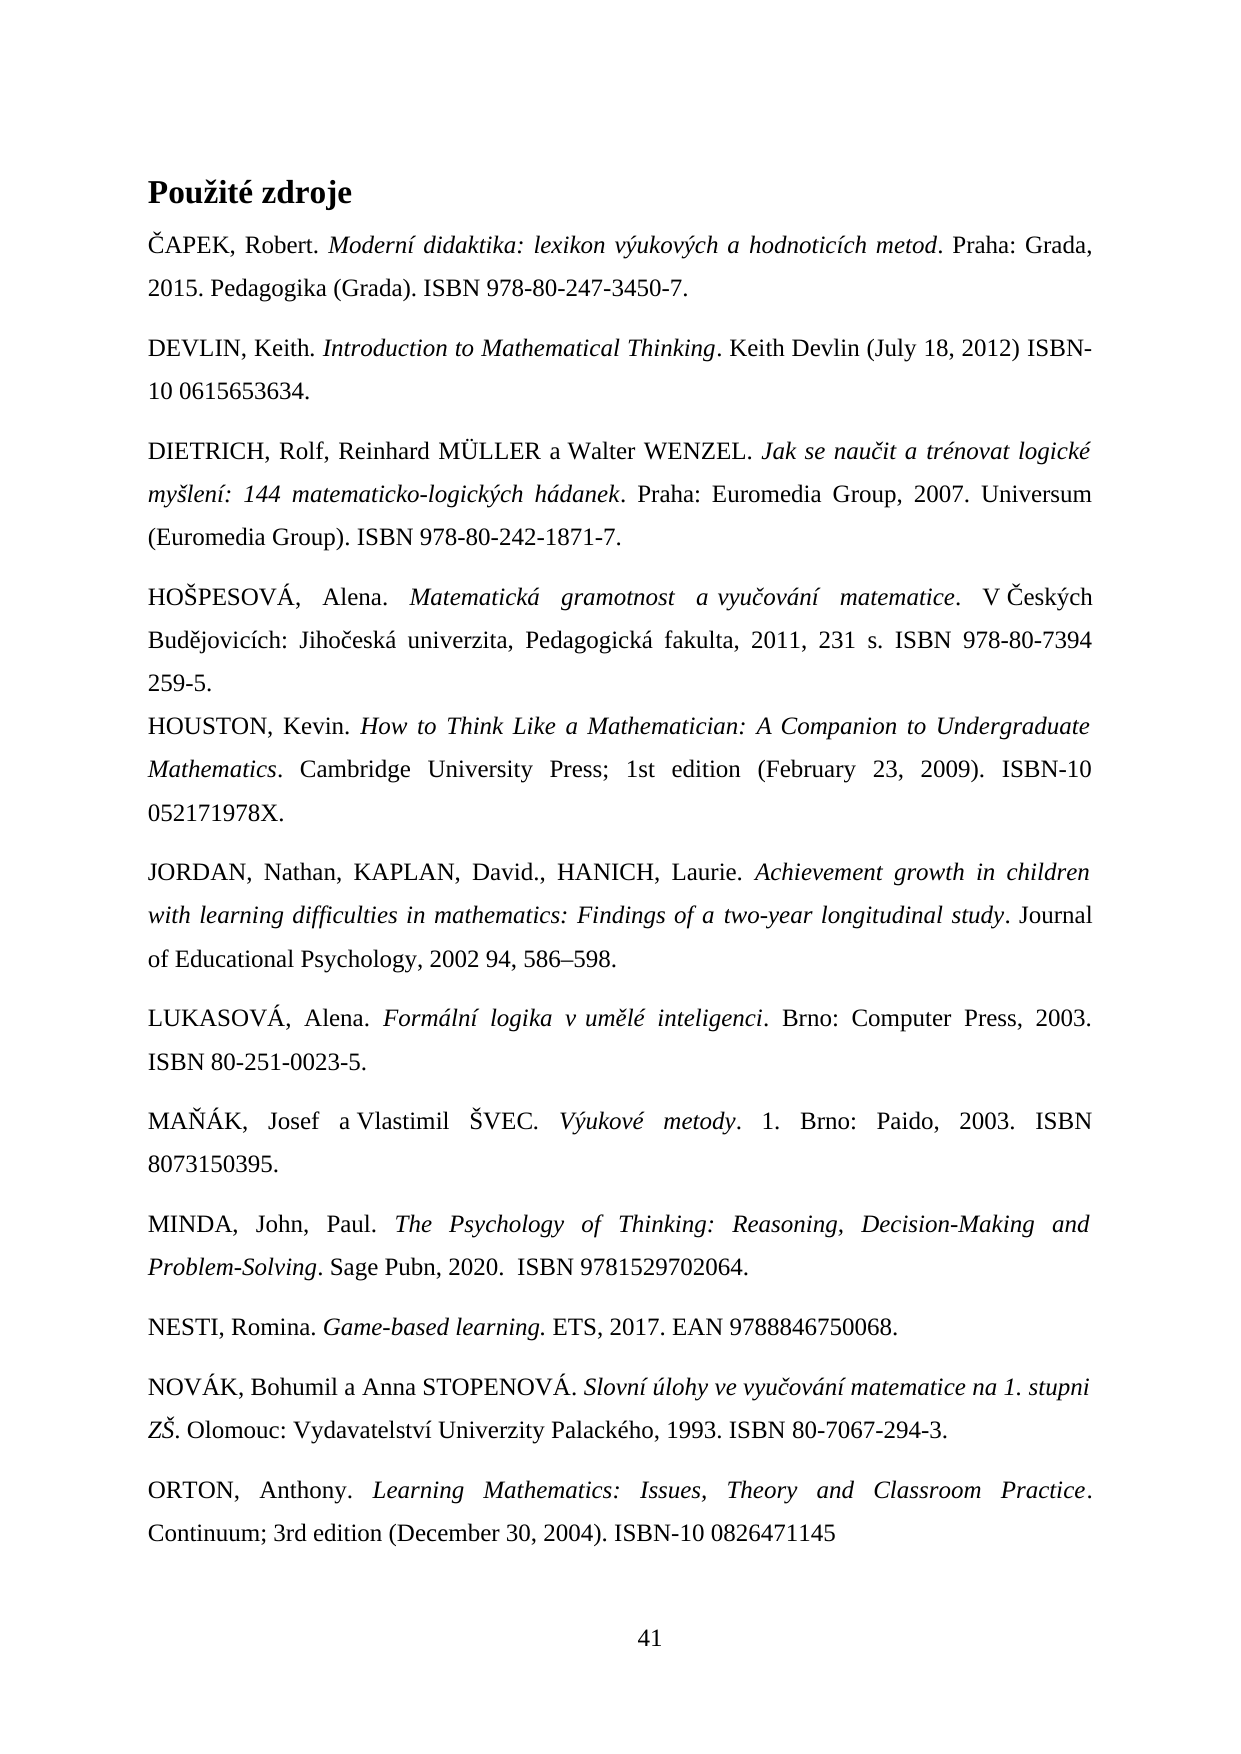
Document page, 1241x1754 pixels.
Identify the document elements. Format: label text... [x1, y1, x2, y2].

subtitle Použité zdroje [148, 173, 1093, 211]
text MAŇÁK, Josef a Vlastimil ŠVEC. Výukové metody. 1. Brno: Paido, 2003. ISBN 8073150395. [148, 1106, 1093, 1178]
text DIETRICH, Rolf, Reinhard MÜLLER a Walter WENZEL. Jak se naučit a trénovat logické myšlení: 144 matematicko-logických hádanek. Praha: Euromedia Group, 2007. Universum (Euromedia Group). ISBN 978-80-242-1871-7. [148, 436, 1093, 551]
text ORTON, Anthony. Learning Mathematics: Issues, Theory and Classroom Practice. Continuum; 3rd edition (December 30, 2004). ISBN-10 0826471145 [148, 1475, 1093, 1547]
text MINDA, John, Paul. The Psychology of Thinking: Reasoning, Decision-Making and Problem-Solving. Sage Pubn, 2020. ISBN 9781529702064. [148, 1209, 1093, 1281]
text NOVÁK, Bohumil a Anna STOPENOVÁ. Slovní úlohy ve vyučování matematice na 1. stupni ZŠ. Olomouc: Vydavatelství Univerzity Palackého, 1993. ISBN 80-7067-294-3. [148, 1372, 1093, 1444]
text LUKASOVÁ, Alena. Formální logika v umělé inteligenci. Brno: Computer Press, 2003. ISBN 80-251-0023-5. [148, 1003, 1093, 1075]
text HOŠPESOVÁ, Alena. Matematická gramotnost a vyučování matematice. V Českých Budějovicích: Jihočeská univerzita, Pedagogická fakulta, 2011, 231 s. ISBN 978-80-7394 259-5. HOUSTON, Kevin. How to Think Like a Mathematician: A Companion to Undergraduate Mathematics. Cambridge University Press; 1st edition (February 23, 2009). ISBN-10 052171978X. [148, 582, 1093, 826]
text JORDAN, Nathan, KAPLAN, David., HANICH, Laurie. Achievement growth in children with learning difficulties in mathematics: Findings of a two-year longitudinal study. Journal of Educational Psychology, 2002 94, 586–598. [148, 857, 1093, 972]
text NESTI, Romina. Game-based learning. ETS, 2017. EAN 9788846750068. [148, 1312, 1093, 1341]
text DEVLIN, Keith. Introduction to Mathematical Thinking. Keith Devlin (July 18, 2012) ISBN-10 0615653634. [148, 333, 1093, 405]
text ČAPEK, Robert. Moderní didaktika: lexikon výukových a hodnoticích metod. Praha: Grada, 2015. Pedagogika (Grada). ISBN 978-80-247-3450-7. [148, 230, 1093, 302]
